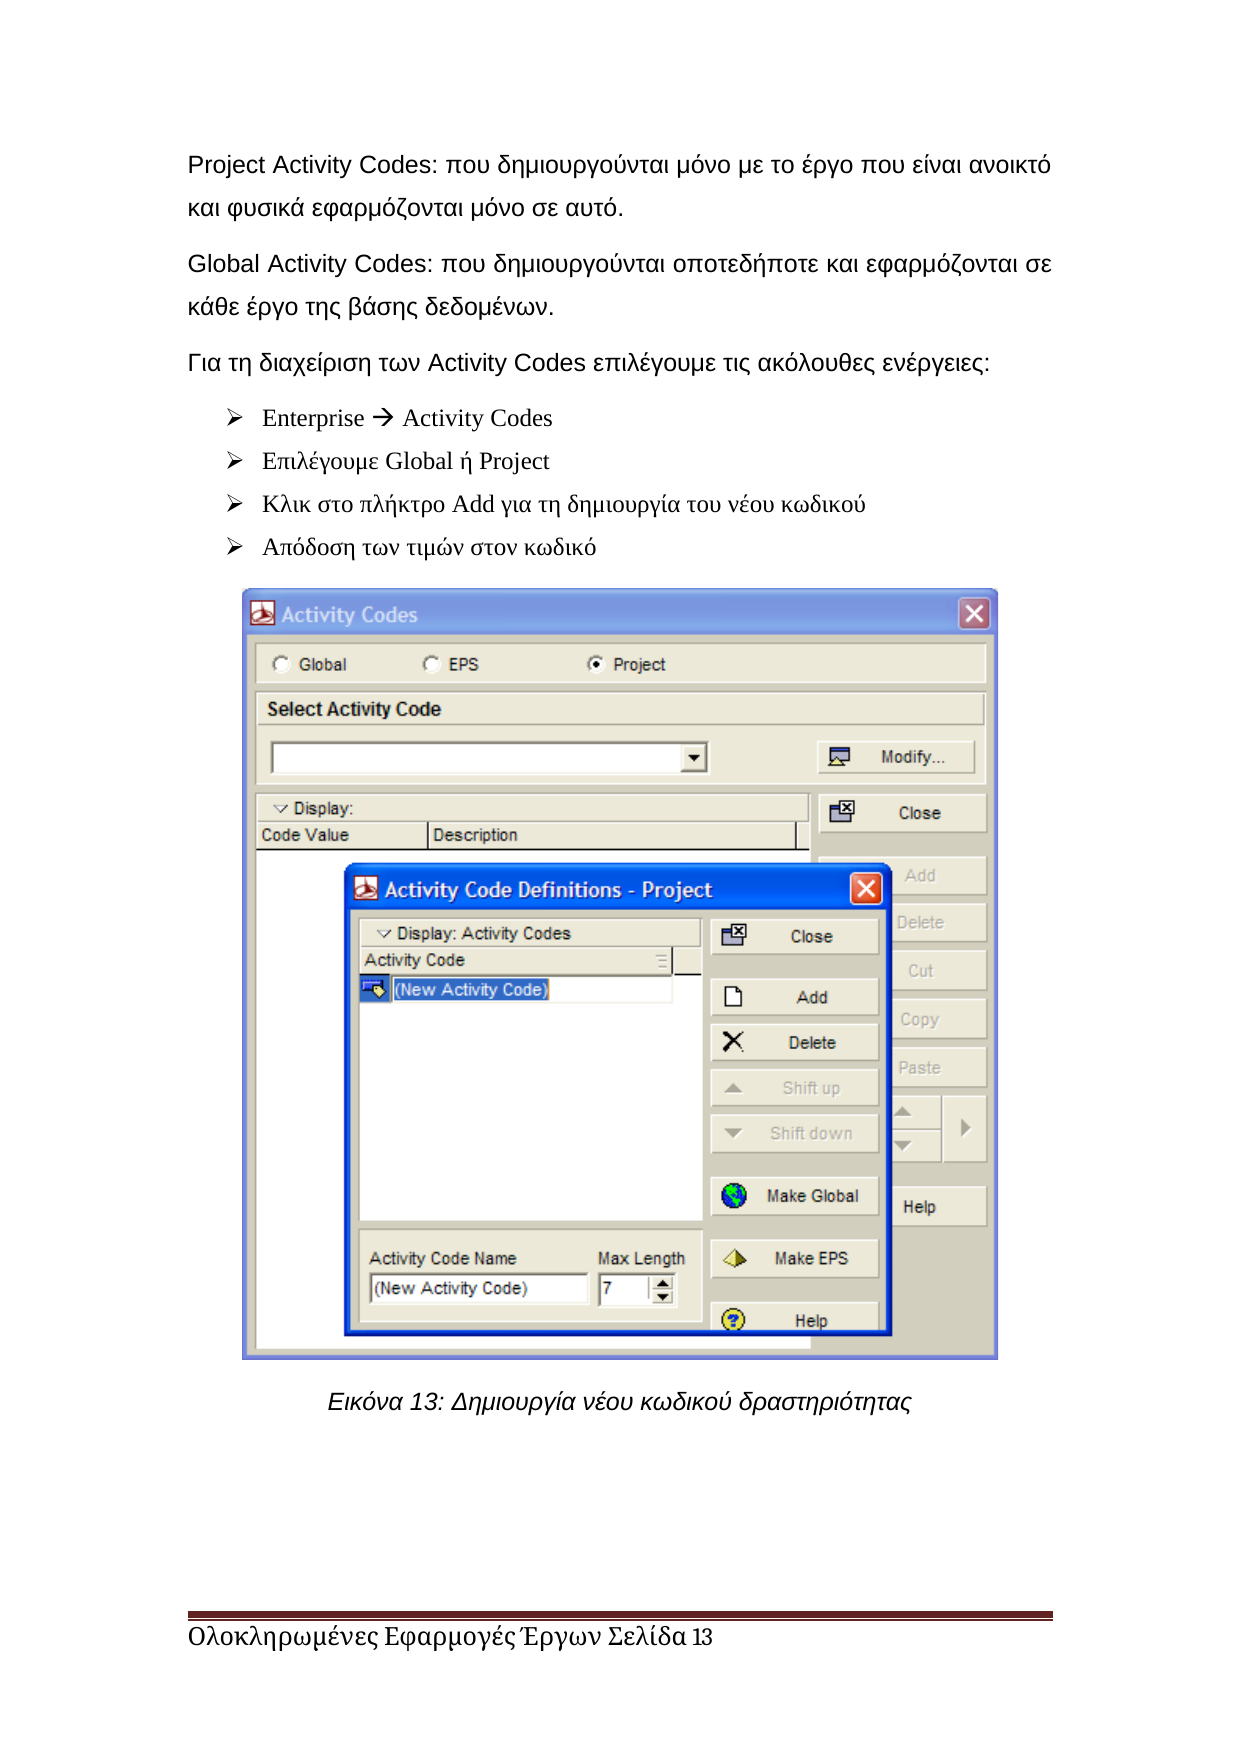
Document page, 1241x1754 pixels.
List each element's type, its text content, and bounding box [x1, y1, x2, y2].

picture [242, 588, 999, 1360]
text Εικόνα 13: Δημιουργία νέου κωδικού δραστηριότητας [187, 1387, 1053, 1416]
text Project Activity Codes: που δημιουργούνται μόνο με το έργο που είναι ανοικτό και φυσικά εφαρμόζονται μόνο σε αυτό. [187, 150, 1053, 222]
text Απόδοση των τιμών στον κωδικό [225, 532, 1053, 561]
text Για τη διαχείριση των Activity Codes επιλέγουμε τις ακόλουθες ενέργειες: [187, 347, 1053, 376]
text Enterprise Activity Codes [225, 403, 1053, 432]
text Global Activity Codes: που δημιουργούνται οποτεδήποτε και εφαρμόζονται σε κάθε έργο της βάσης δεδομένων. [187, 249, 1053, 321]
text Κλικ στο πλήκτρο Add για τη δημιουργία του νέου κωδικού [225, 489, 1053, 518]
text Επιλέγουμε Global ή Project [225, 446, 1053, 475]
